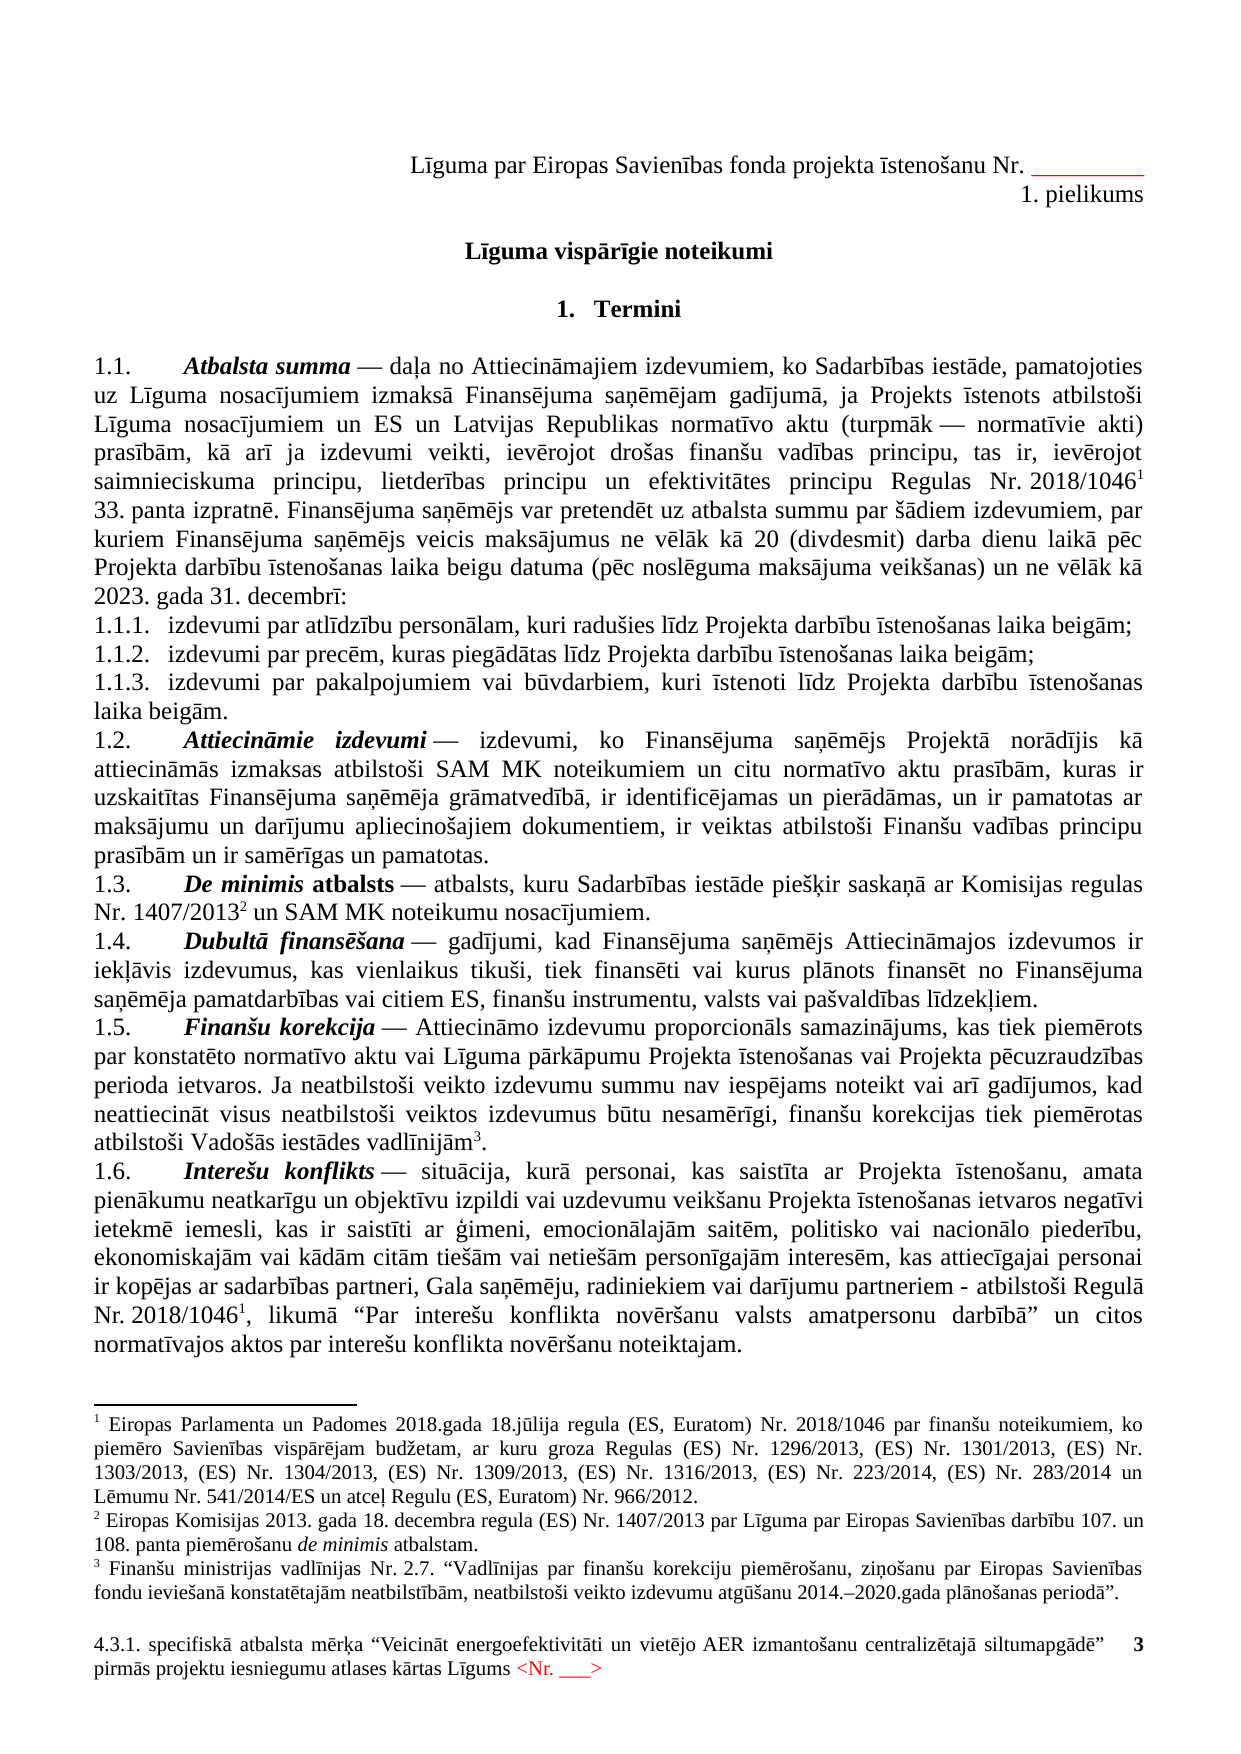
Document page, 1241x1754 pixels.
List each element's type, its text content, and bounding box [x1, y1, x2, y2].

list Interešu konflikts — situācija, kurā personai, kas saistīta ar Projekta īstenošanu, amata pienākumu neatkarīgu un objektīvu izpildi vai uzdevumu veikšanu Projekta īstenošanas ietvaros negatīvi ietekmē iemesli, kas ir saistīti ar ģimeni, emocionālajām saitēm, politisko vai nacionālo piederību, ekonomiskajām vai kādām citām tiešām vai netiešām personīgajām interesēm, kas attiecīgajai personai ir kopējas ar sadarbības partneri, Gala saņēmēju, radiniekiem vai darījumu partneriem - atbilstoši Regulā Nr. 2018/10461, likumā “Par interešu konflikta novēršanu valsts amatpersonu darbībā” un citos normatīvajos aktos par interešu konflikta novēršanu noteiktajam. [94, 1156, 1144, 1357]
list De minimis atbalsts — atbalsts, kuru Sadarbības iestāde piešķir saskaņā ar Komisijas regulas Nr. 1407/2013 un SAM MK noteikumu nosacījumiem. [94, 869, 1144, 926]
list Termini [94, 294, 1144, 322]
list Attiecināmie izdevumi — izdevumi, ko Finansējuma saņēmējs Projektā norādījis kā attiecināmās izmaksas atbilstoši SAM MK noteikumiem un citu normatīvo aktu prasībām, kuras ir uzskaitītas Finansējuma saņēmēja grāmatvedībā, ir identificējamas un pierādāmas, un ir pamatotas ar maksājumu un darījumu apliecinošajiem dokumentiem, ir veiktas atbilstoši Finanšu vadības principu prasībām un ir samērīgas un pamatotas. [94, 725, 1144, 869]
list izdevumi par precēm, kuras piegādātas līdz Projekta darbību īstenošanas laika beigām; [94, 639, 1144, 667]
list Finanšu korekcija — Attiecināmo izdevumu proporcionāls samazinājums, kas tiek piemērots par konstatēto normatīvo aktu vai Līguma pārkāpumu Projekta īstenošanas vai Projekta pēcuzraudzības perioda ietvaros. Ja neatbilstoši veikto izdevumu summu nav iespējams noteikt vai arī gadījumos, kad neattiecināt visus neatbilstoši veiktos izdevumus būtu nesamērīgi, finanšu korekcijas tiek piemērotas atbilstoši Vadošās iestādes vadlīnijām. [94, 1012, 1144, 1156]
list Dubultā finansēšana — gadījumi, kad Finansējuma saņēmējs Attiecināmajos izdevumos ir iekļāvis izdevumus, kas vienlaikus tikuši, tiek finansēti vai kurus plānots finansēt no Finansējuma saņēmēja pamatdarbības vai citiem ES, finanšu instrumentu, valsts vai pašvaldības līdzekļiem. [94, 926, 1144, 1012]
list Atbalsta summa — daļa no Attiecināmajiem izdevumiem, ko Sadarbības iestāde, pamatojoties uz Līguma nosacījumiem izmaksā Finansējuma saņēmējam gadījumā, ja Projekts īstenots atbilstoši Līguma nosacījumiem un ES un Latvijas Republikas normatīvo aktu (turpmāk — normatīvie akti) prasībām, kā arī ja izdevumi veikti, ievērojot drošas finanšu vadības principu, tas ir, ievērojot saimnieciskuma principu, lietderības principu un efektivitātes principu Regulas Nr. 2018/1046 33. panta izpratnē. Finansējuma saņēmējs var pretendēt uz atbalsta summu par šādiem izdevumiem, par kuriem Finansējuma saņēmējs veicis maksājumus ne vēlāk kā 20 (divdesmit) darba dienu laikā pēc Projekta darbību īstenošanas laika beigu datuma (pēc noslēguma maksājuma veikšanas) un ne vēlāk kā 2023. gada 31. decembrī: [94, 351, 1144, 610]
list izdevumi par pakalpojumiem vai būvdarbiem, kuri īstenoti līdz Projekta darbību īstenošanas laika beigām. [94, 667, 1144, 725]
list izdevumi par atlīdzību personālam, kuri radušies līdz Projekta darbību īstenošanas laika beigām; [94, 610, 1144, 639]
text 1. pielikums [94, 179, 1144, 207]
text Līguma vispārīgie noteikumi [94, 236, 1144, 265]
text Līguma par Eiropas Savienības fonda projekta īstenošanu Nr. _________ [94, 150, 1144, 179]
